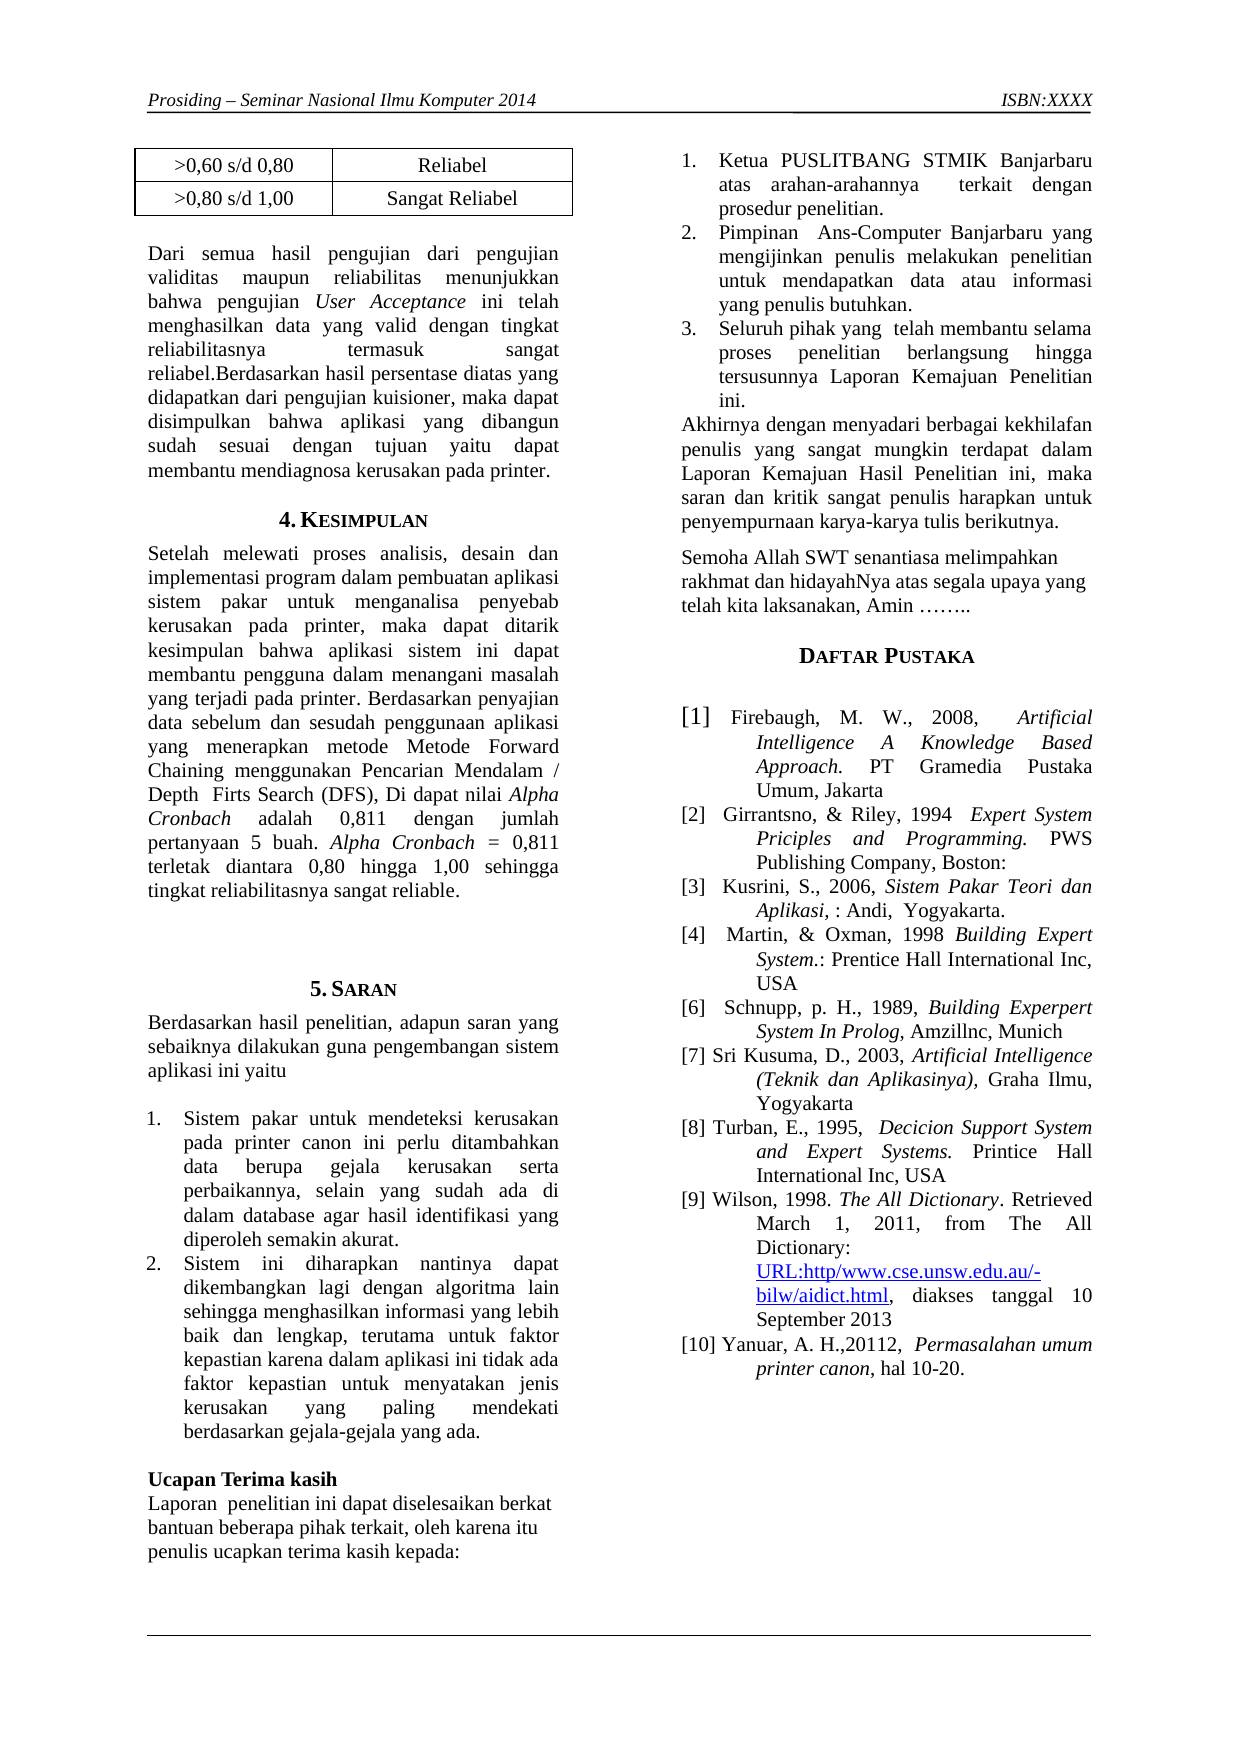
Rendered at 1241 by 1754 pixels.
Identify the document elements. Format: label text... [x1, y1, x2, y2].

text [10] Yanuar, A. H.,20112, Permasalahan umum printer canon, hal 10-20. [681, 1331, 1092, 1379]
table_cell Reliabel [333, 149, 572, 181]
list Saran [148, 975, 559, 1002]
list Pimpinan Ans-Computer Banjarbaru yang mengijinkan penulis melakukan penelitian untuk mendapatkan data atau informasi yang penulis butuhkan. [681, 220, 1092, 316]
text Laporan penelitian ini dapat diselesaikan berkat bantuan beberapa pihak terkait, oleh karena itu penulis ucapkan terima kasih kepada: [148, 1491, 559, 1563]
list Sistem pakar untuk mendeteksi kerusakan pada printer canon ini perlu ditambahkan data berupa gejala kerusakan serta perbaikannya, selain yang sudah ada di dalam database agar hasil identifikasi yang diperoleh semakin akurat. [146, 1106, 559, 1251]
list Kesimpulan [148, 507, 559, 533]
text Semoha Allah SWT senantiasa melimpahkan rakhmat dan hidayahNya atas segala upaya yang telah kita laksanakan, Amin …….. [681, 545, 1092, 617]
table_cell Sangat Reliabel [333, 182, 572, 215]
text [1] Firebaugh, M. W., 2008, Artificial Intelligence A Knowledge Based Approach. PT Gramedia Pustaka Umum, Jakarta [681, 701, 1092, 802]
text [3] Kusrini, S., 2006, Sistem Pakar Teori dan Aplikasi, : Andi, Yogyakarta. [681, 874, 1092, 922]
text Berdasarkan hasil penelitian, adapun saran yang sebaiknya dilakukan guna pengembangan sistem aplikasi ini yaitu [148, 1010, 559, 1082]
table_cell >0,80 s/d 1,00 [136, 182, 332, 215]
text [9] Wilson, 1998. The All Dictionary. Retrieved March 1, 2011, from The All Dictionary: URL:http/www.cse.unsw.edu.au/-bilw/aidict.html, diakses tanggal 10 September 2013 [681, 1187, 1092, 1331]
text Akhirnya dengan menyadari berbagai kekhilafan penulis yang sangat mungkin terdapat dalam Laporan Kemajuan Hasil Penelitian ini, maka saran dan kritik sangat penulis harapkan untuk penyempurnaan karya-karya tulis berikutnya. [681, 412, 1092, 533]
table_cell >0,60 s/d 0,80 [136, 149, 332, 181]
text [8] Turban, E., 1995, Decicion Support System and Expert Systems. Printice Hall International Inc, USA [681, 1115, 1092, 1187]
list Seluruh pihak yang telah membantu selama proses penelitian berlangsung hingga tersusunnya Laporan Kemajuan Penelitian ini. [681, 316, 1092, 412]
text [7] Sri Kusuma, D., 2003, Artificial Intelligence (Teknik dan Aplikasinya), Graha Ilmu, Yogyakarta [681, 1043, 1092, 1115]
text [4] Martin, & Oxman, 1998 Building Expert System.: Prentice Hall International Inc, USA [681, 922, 1092, 994]
subtitle Ucapan Terima kasih [148, 1467, 559, 1491]
text Daftar Pustaka [681, 642, 1092, 669]
list Ketua PUSLITBANG STMIK Banjarbaru atas arahan-arahannya terkait dengan prosedur penelitian. [681, 148, 1092, 220]
text Setelah melewati proses analisis, desain dan implementasi program dalam pembuatan aplikasi sistem pakar untuk menganalisa penyebab kerusakan pada printer, maka dapat ditarik kesimpulan bahwa aplikasi sistem ini dapat membantu pengguna dalam menangani masalah yang terjadi pada printer. Berdasarkan penyajian data sebelum dan sesudah penggunaan aplikasi yang menerapkan metode Metode Forward Chaining menggunakan Pencarian Mendalam / Depth Firts Search (DFS), Di dapat nilai Alpha Cronbach adalah 0,811 dengan jumlah pertanyaan 5 buah. Alpha Cronbach = 0,811 terletak diantara 0,80 hingga 1,00 sehingga tingkat reliabilitasnya sangat reliable. [148, 541, 559, 902]
text [6] Schnupp, p. H., 1989, Building Experpert System In Prolog, Amzillnc, Munich [681, 994, 1092, 1043]
text [2] Girrantsno, & Riley, 1994 Expert System Priciples and Programming. PWS Publishing Company, Boston: [681, 802, 1092, 874]
list Sistem ini diharapkan nantinya dapat dikembangkan lagi dengan algoritma lain sehingga menghasilkan informasi yang lebih baik dan lengkap, terutama untuk faktor kepastian karena dalam aplikasi ini tidak ada faktor kepastian untuk menyatakan jenis kerusakan yang paling mendekati berdasarkan gejala-gejala yang ada. [146, 1251, 559, 1443]
list Dari semua hasil pengujian dari pengujian validitas maupun reliabilitas menunjukkan bahwa pengujian User Acceptance ini telah menghasilkan data yang valid dengan tingkat reliabilitasnya termasuk sangat reliabel.Berdasarkan hasil persentase diatas yang didapatkan dari pengujian kuisioner, maka dapat disimpulkan bahwa aplikasi yang dibangun sudah sesuai dengan tujuan yaitu dapat membantu mendiagnosa kerusakan pada printer. [148, 241, 559, 482]
